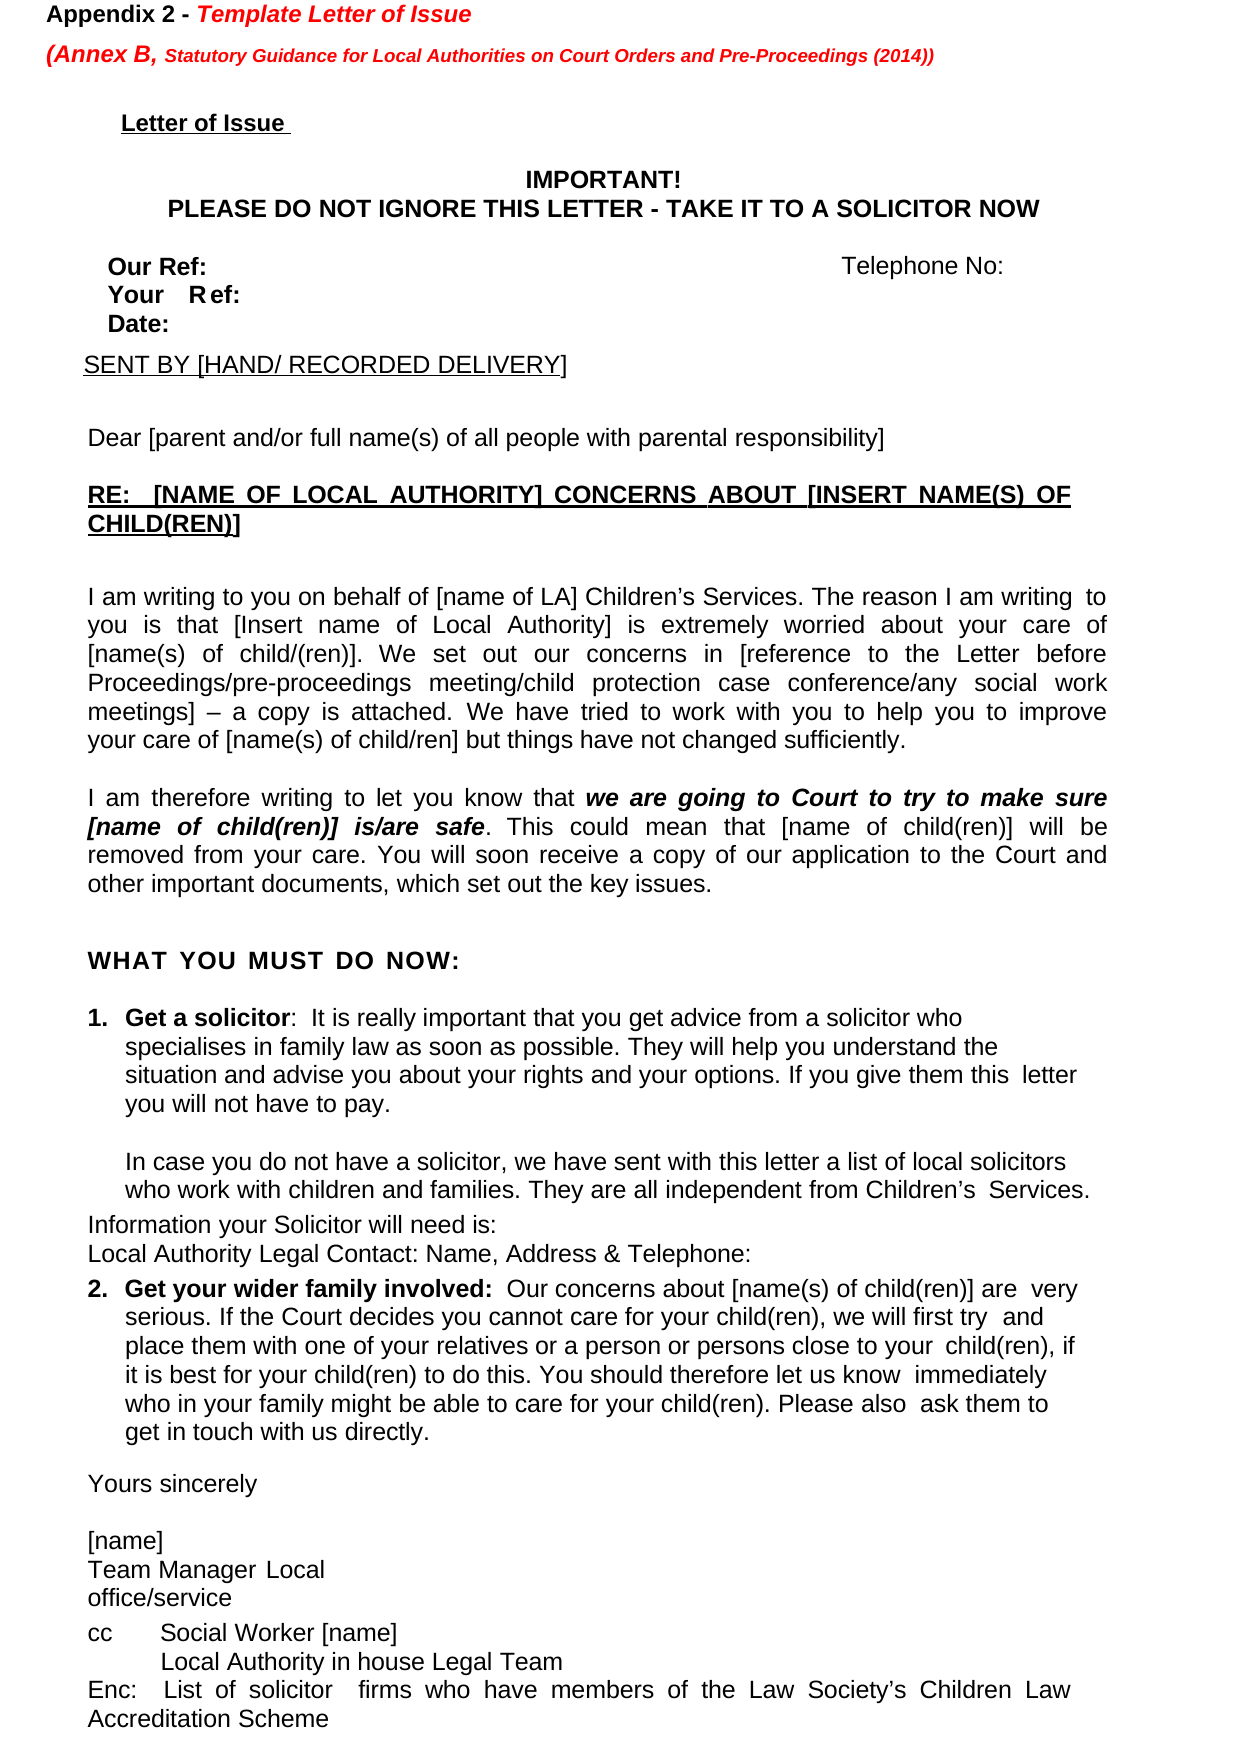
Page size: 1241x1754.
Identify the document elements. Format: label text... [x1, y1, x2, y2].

text PLEASE DO NOT IGNORE THIS LETTER - TAKE IT TO A SOLICITOR NOW [87, 194, 1119, 223]
text Information your Solicitor will need is: [87, 1210, 1119, 1239]
text I am therefore writing to let you know that we are going to Court to try to make sure [name of child(ren)] is/are safe. This could mean that [name of child(ren)] will be removed from your care. You will soon receive a copy of our application to the Court and other important documents, which set out the key issues. [87, 783, 1108, 898]
text 1. Get a solicitor: It is really important that you get advice from a solicitor who specialises in family law as soon as possible. They will help you understand the situation and advise you about your rights and your options. If you give them this letter you will not have to pay. [87, 1003, 1091, 1118]
text Local Authority in house Legal Team [160, 1647, 1119, 1676]
text Accreditation Scheme [87, 1704, 1119, 1733]
text Yours sincerely [87, 1472, 1119, 1497]
text Local Authority Legal Contact: Name, Address & Telephone: [87, 1239, 1119, 1267]
text cc Social Worker [name] [87, 1618, 1119, 1647]
text 2. Get your wider family involved: Our concerns about [name(s) of child(ren)] are very serious. If the Court decides you cannot care for your child(ren), we will first try and place them with one of your relatives or a person or persons close to your child(ren), if it is best for your child(ren) to do this. You should therefore let us know immediately who in your family might be able to care for your child(ren). Please also ask them to get in touch with us directly. [87, 1274, 1082, 1446]
text Team Manager Local office/service [87, 1555, 344, 1612]
text [name] [87, 1526, 1119, 1555]
text Dear [parent and/or full name(s) of all people with parental responsibility] [87, 422, 1119, 451]
text IMPORTANT! [87, 165, 1119, 194]
text I am writing to you on behalf of [name of LA] Children’s Services. The reason I am writing to you is that [Insert name of Local Authority] is extremely worried about your care of [name(s) of child/(ren)]. We set out our concerns in [reference to the Letter before Proceedings/pre-proceedings meeting/child protection case conference/any social work meetings] – a copy is attached. We have tried to work with you to help you to improve your care of [name(s) of child/ren] but things have not changed sufficiently. [87, 582, 1108, 754]
text Appendix 2 - Template Letter of Issue [46, 0, 1119, 28]
text Letter of Issue [121, 109, 1119, 137]
text (Annex B, Statutory Guidance for Local Authorities on Court Orders and Pre-Proceedings (2014)) [46, 40, 1119, 68]
text Enc: List of solicitor firms who have members of the Law Society’s Children Law [87, 1676, 1119, 1704]
text WHAT YOU MUST DO NOW: [87, 946, 1119, 975]
text In case you do not have a solicitor, we have sent with this letter a list of local solicitors who work with children and families. They are all independent from Children’s Services. [125, 1147, 1103, 1204]
text RE: [NAME OF LOCAL AUTHORITY] CONCERNS ABOUT [INSERT NAME(S) OF CHILD(REN)] [87, 480, 1119, 538]
text SENT BY [HAND/ RECORDED DELIVERY] [83, 349, 1119, 378]
